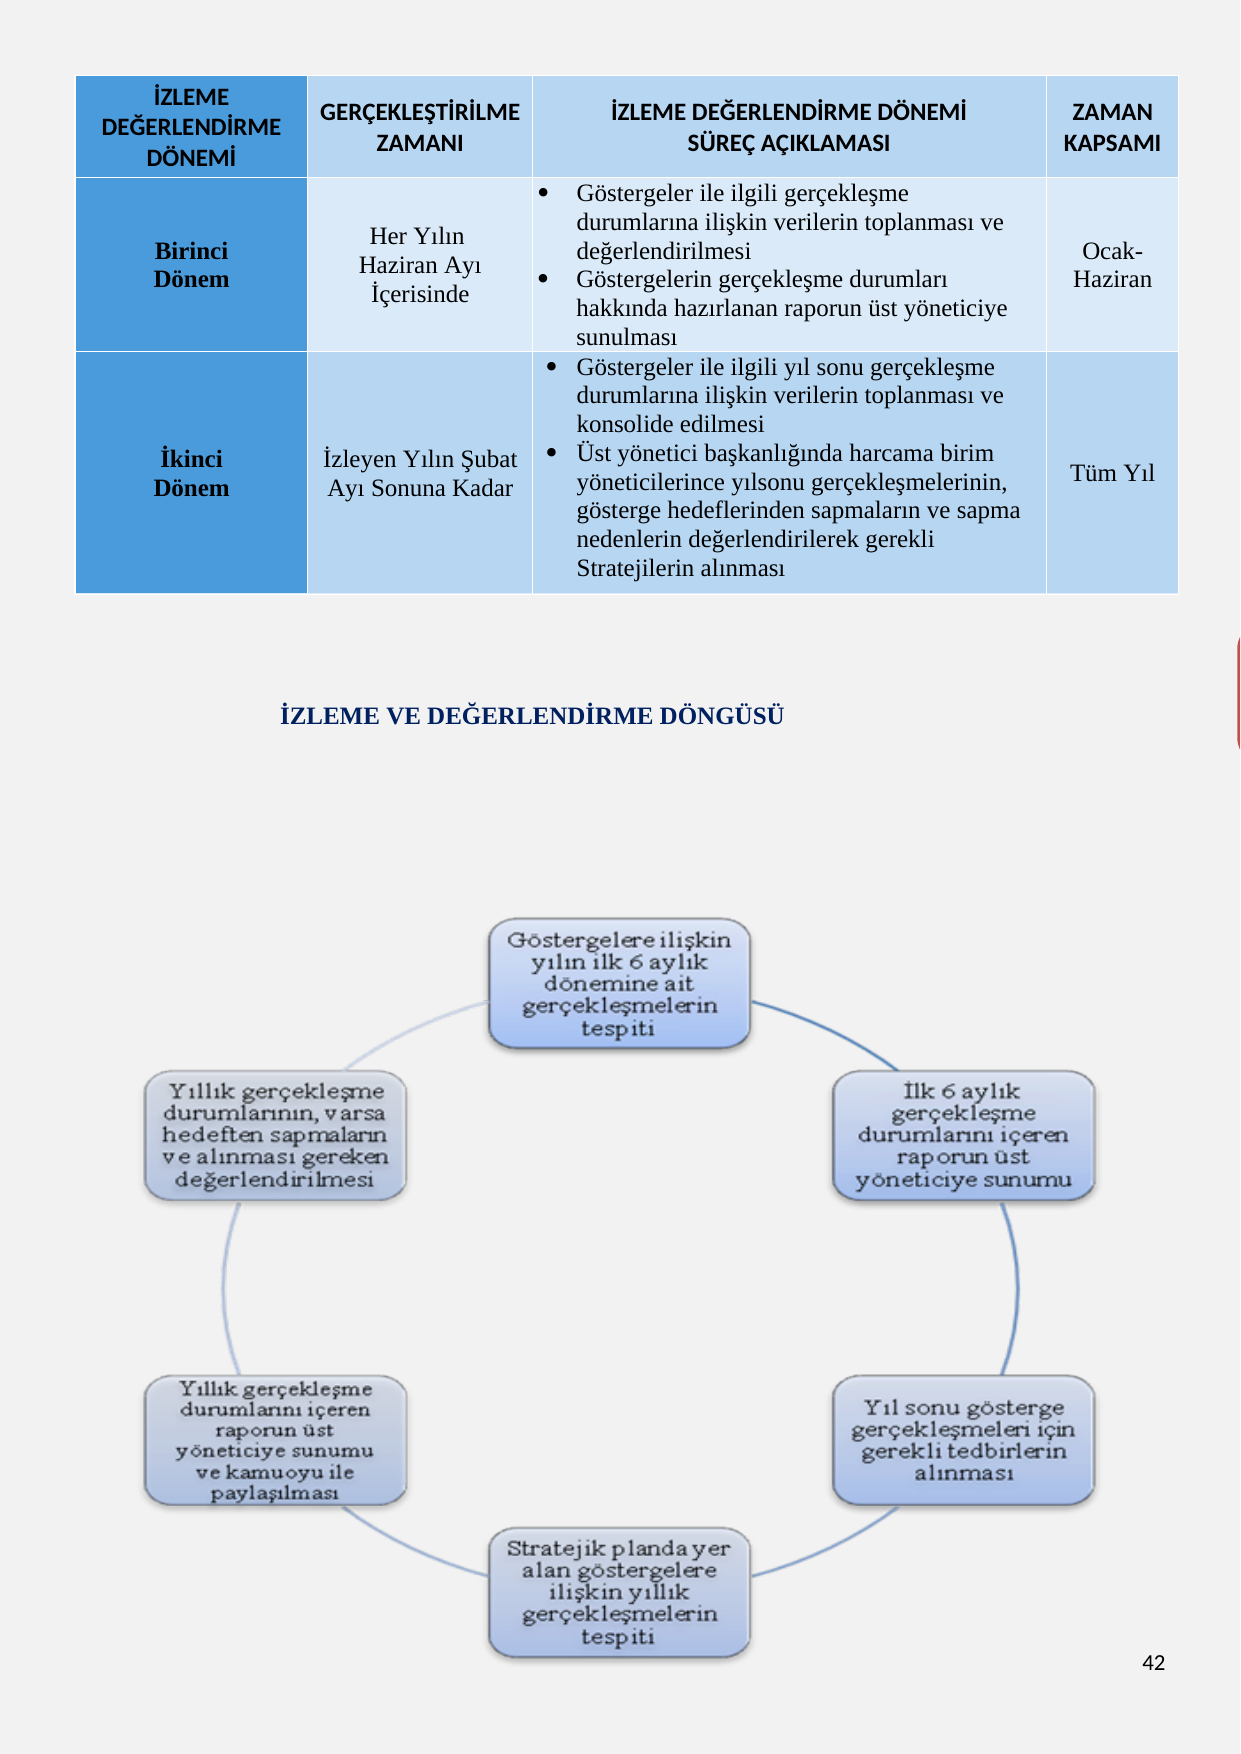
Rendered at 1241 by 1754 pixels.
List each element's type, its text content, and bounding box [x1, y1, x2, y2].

table_cell Her Yılın Haziran Ayı İçerisinde [308, 178, 532, 351]
table_cell Ocak-Haziran [1047, 178, 1178, 351]
table_cell İZLEME DEĞERLENDİRME DÖNEMİ [76, 76, 307, 177]
table_cell Tüm Yıl [1047, 352, 1178, 593]
table_cell GERÇEKLEŞTİRİLME ZAMANI [308, 76, 532, 177]
table_cell Göstergeler ile ilgili gerçekleşme durumlarına ilişkin verilerin toplanması ve değerlendirilmesi Göstergelerin gerçekleşme durumları hakkında hazırlanan raporun üst yöneticiye sunulması [533, 178, 1046, 351]
table_cell Göstergeler ile ilgili yıl sonu gerçekleşme durumlarına ilişkin verilerin toplanması ve konsolide edilmesi Üst yönetici başkanlığında harcama birim yöneticilerince yılsonu gerçekleşmelerinin, gösterge hedeflerinden sapmaların ve sapma nedenlerin değerlendirilerek gerekli Stratejilerin alınması [533, 352, 1046, 593]
table_cell ZAMAN KAPSAMI [1047, 76, 1178, 177]
table_cell İzleyen Yılın Şubat Ayı Sonuna Kadar [308, 352, 532, 593]
picture [133, 915, 1107, 1667]
table_cell İkinci Dönem [76, 352, 307, 593]
table_cell Birinci Dönem [76, 178, 307, 351]
table_cell İZLEME DEĞERLENDİRME DÖNEMİ SÜREÇ AÇIKLAMASI [533, 76, 1046, 177]
